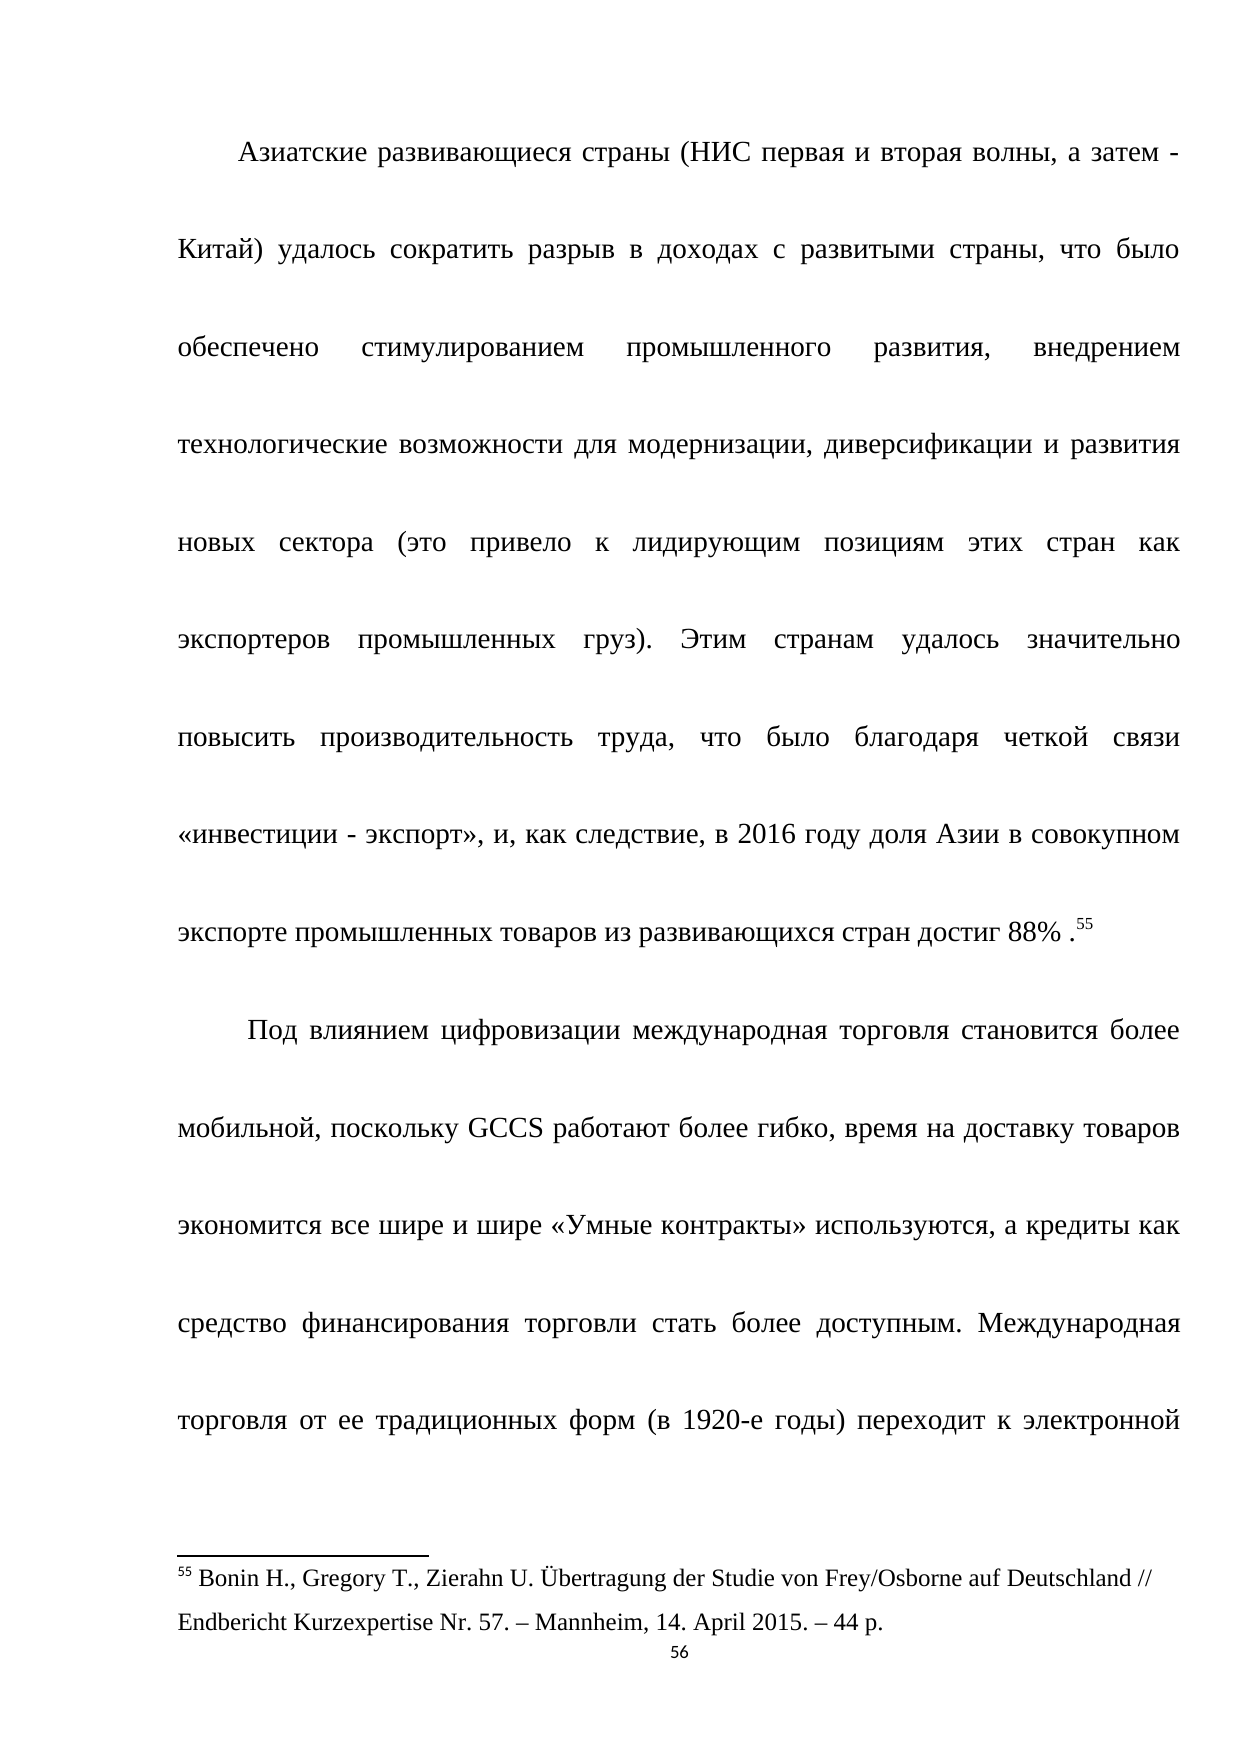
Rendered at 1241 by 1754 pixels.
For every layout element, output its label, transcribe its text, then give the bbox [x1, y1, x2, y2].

text Азиатские развивающиеся страны (НИС первая и вторая волны, а затем - Китай) удалось сократить разрыв в доходах с развитыми страны, что было обеспечено стимулированием промышленного развития, внедрением технологические возможности для модернизации, диверсификации и развития новых сектора (это привело к лидирующим позициям этих стран как экспортеров промышленных груз). Этим странам удалось значительно повысить производительность труда, что было благодаря четкой связи «инвестиции - экспорт», и, как следствие, в 2016 году доля Азии в совокупном экспорте промышленных товаров из развивающихся стран достиг 88% . [177, 118, 1181, 963]
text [177, 997, 1181, 1452]
